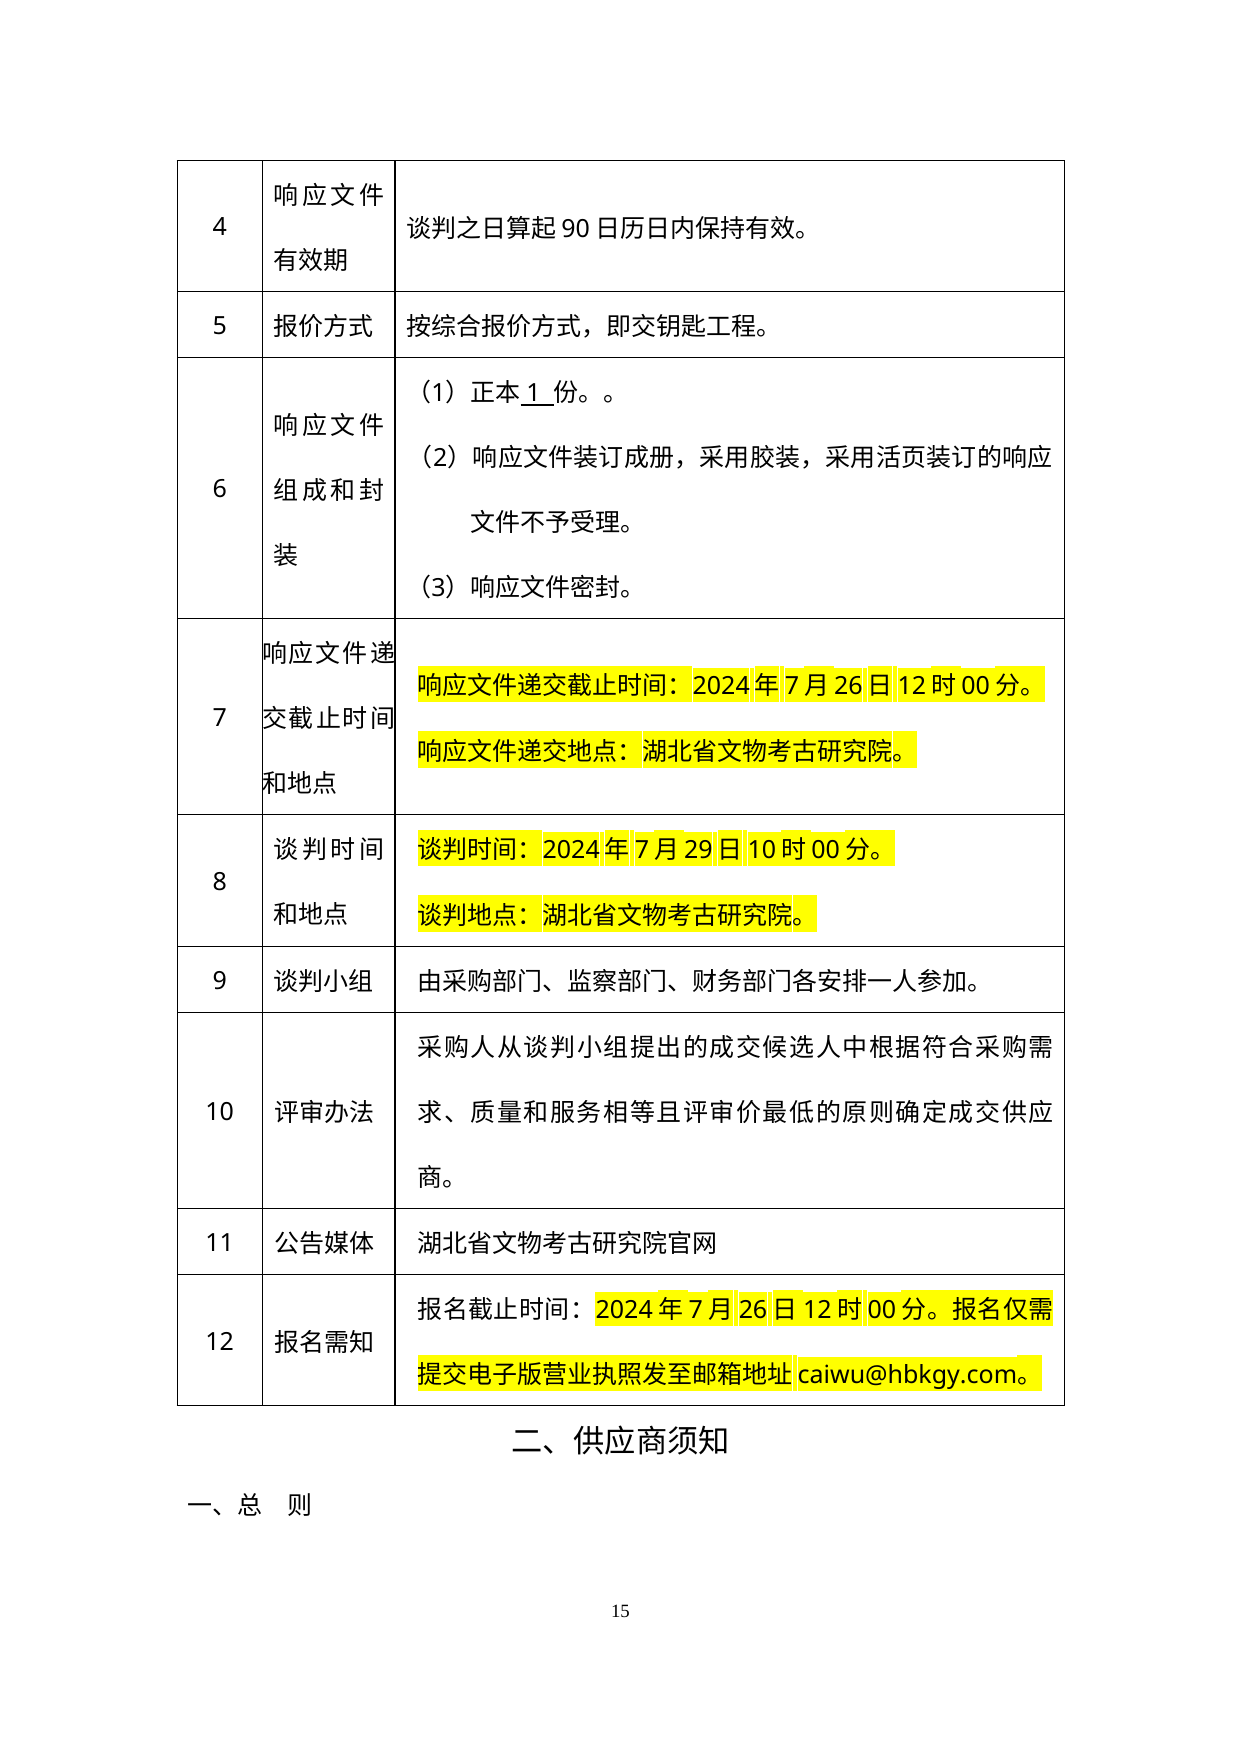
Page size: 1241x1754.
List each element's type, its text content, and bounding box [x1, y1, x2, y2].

table_cell 9 [178, 947, 262, 1012]
table_cell 评审办法 [263, 1013, 394, 1208]
table_cell 6 [178, 358, 262, 618]
text 一、总 则 [187, 1471, 1053, 1536]
table_cell 12 [178, 1275, 262, 1405]
text 二、供应商须知 [187, 1406, 1053, 1471]
table_cell 响应文件递交截止时间和地点 [263, 619, 394, 814]
table_cell 谈判时间：2024年7月29日10时00分。 谈判地点：湖北省文物考古研究院。 [396, 815, 1064, 946]
table_cell 响应文件有效期 [263, 161, 394, 291]
table_cell 谈判时间和地点 [263, 815, 394, 946]
table_cell 4 [178, 161, 262, 291]
table_cell 报价方式 [263, 292, 394, 357]
table_cell 8 [178, 815, 262, 946]
table_cell 采购人从谈判小组提出的成交候选人中根据符合采购需求、质量和服务相等且评审价最低的原则确定成交供应商。 [396, 1013, 1064, 1208]
table_cell 7 [178, 619, 262, 814]
table_cell 由采购部门、监察部门、财务部门各安排一人参加。 [396, 947, 1064, 1012]
table_cell 报名需知 [263, 1275, 394, 1405]
table_cell 5 [178, 292, 262, 357]
table_cell 报名截止时间：2024年7月26日12时00分。报名仅需提交电子版营业执照发至邮箱地址caiwu@hbkgy.com。 [396, 1275, 1064, 1405]
table_cell 10 [178, 1013, 262, 1208]
table_cell 响应文件组成和封装 [263, 358, 394, 618]
table_cell 谈判小组 [263, 947, 394, 1012]
table_cell 公告媒体 [263, 1209, 394, 1274]
table_cell （1）正本 1 份。。 （2）响应文件装订成册，采用胶装，采用活页装订的响应文件不予受理。 （3）响应文件密封。 [396, 358, 1064, 618]
table_cell 响应文件递交截止时间：2024年7月26日12时00分。 响应文件递交地点：湖北省文物考古研究院。 [396, 619, 1064, 814]
table_cell 谈判之日算起90日历日内保持有效。 [396, 161, 1064, 291]
table_cell 按综合报价方式，即交钥匙工程。 [396, 292, 1064, 357]
table_cell 湖北省文物考古研究院官网 [396, 1209, 1064, 1274]
table_cell 11 [178, 1209, 262, 1274]
